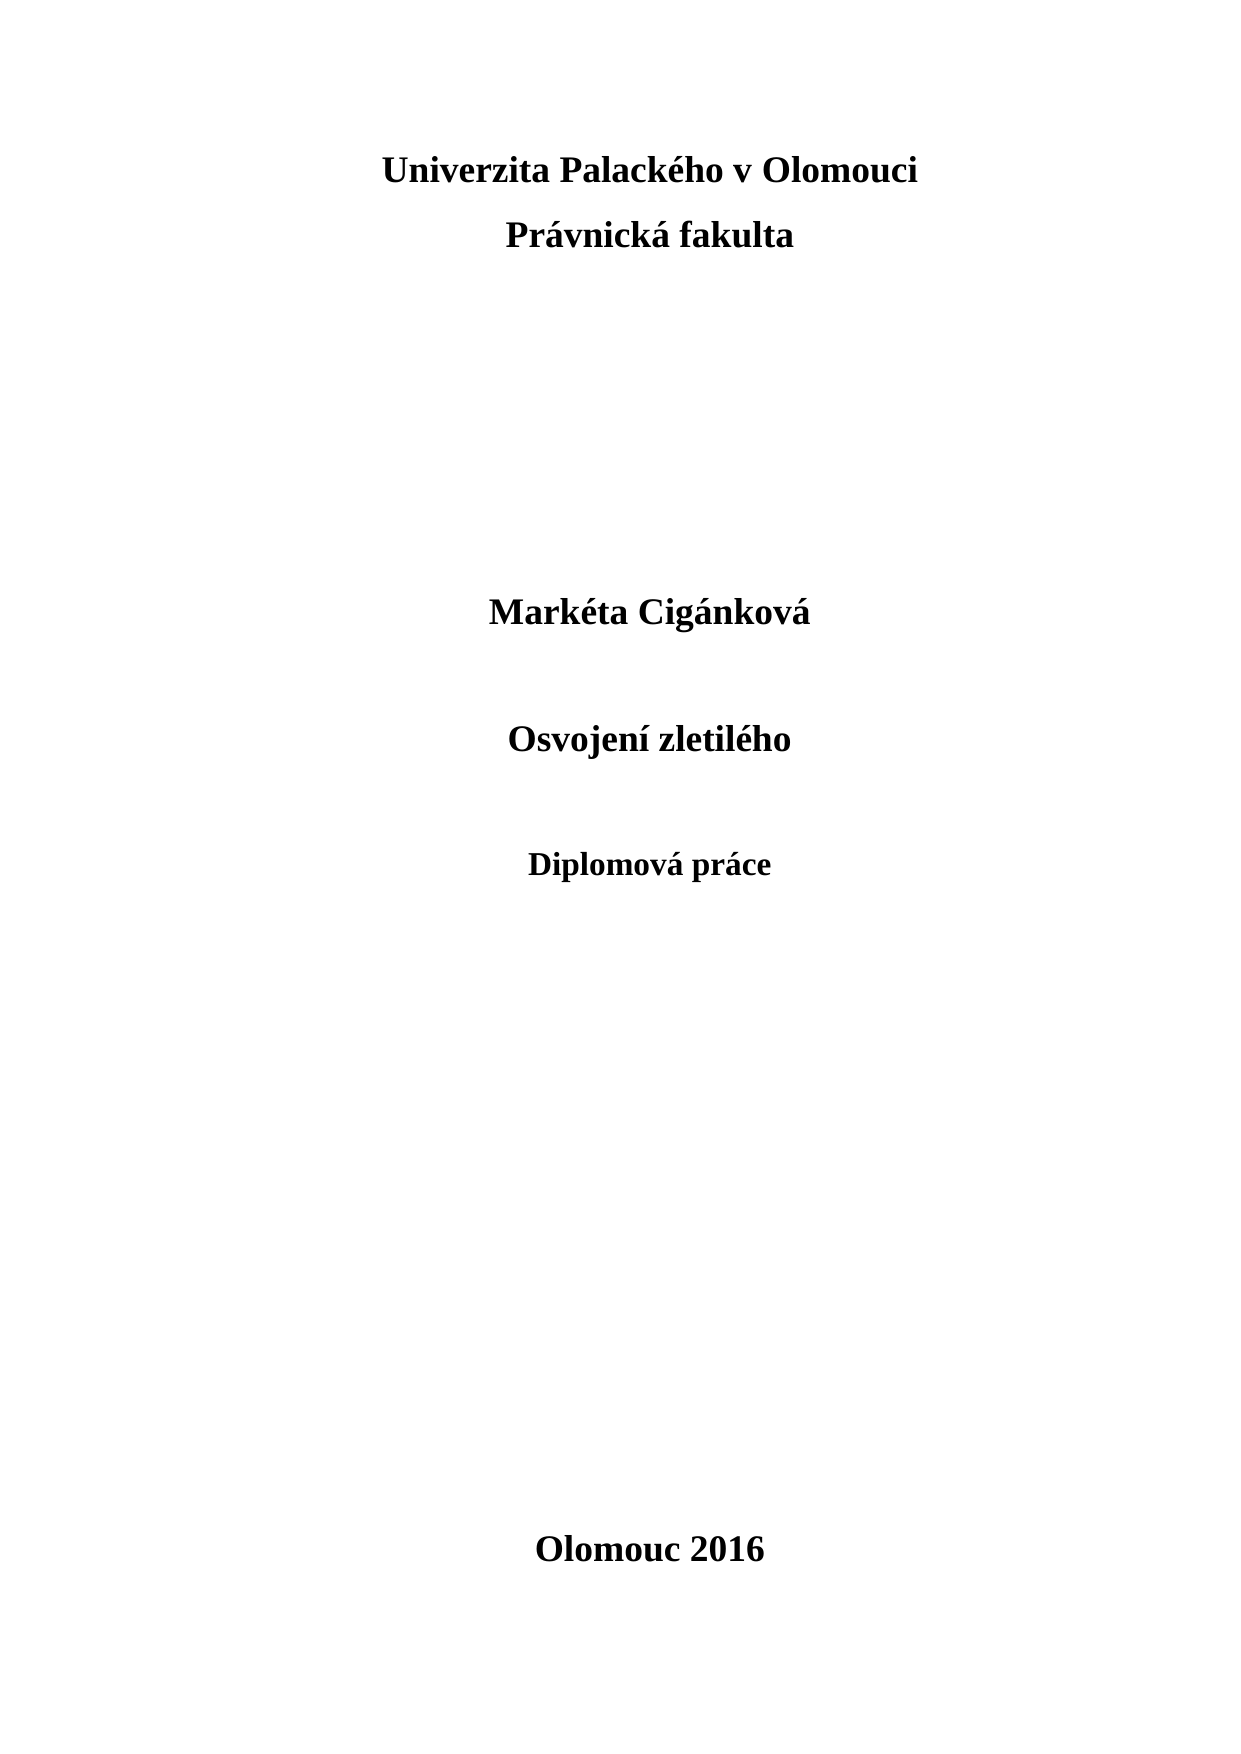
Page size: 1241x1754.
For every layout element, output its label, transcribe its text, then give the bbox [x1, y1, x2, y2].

text Právnická fakulta [177, 212, 1122, 256]
text Univerzita Palackého v Olomouci [177, 148, 1122, 191]
text Markéta Cigánková [177, 589, 1122, 633]
text Diplomová práce [177, 844, 1122, 882]
text Olomouc 2016 [177, 1526, 1122, 1569]
text Osvojení zletilého [177, 717, 1122, 760]
